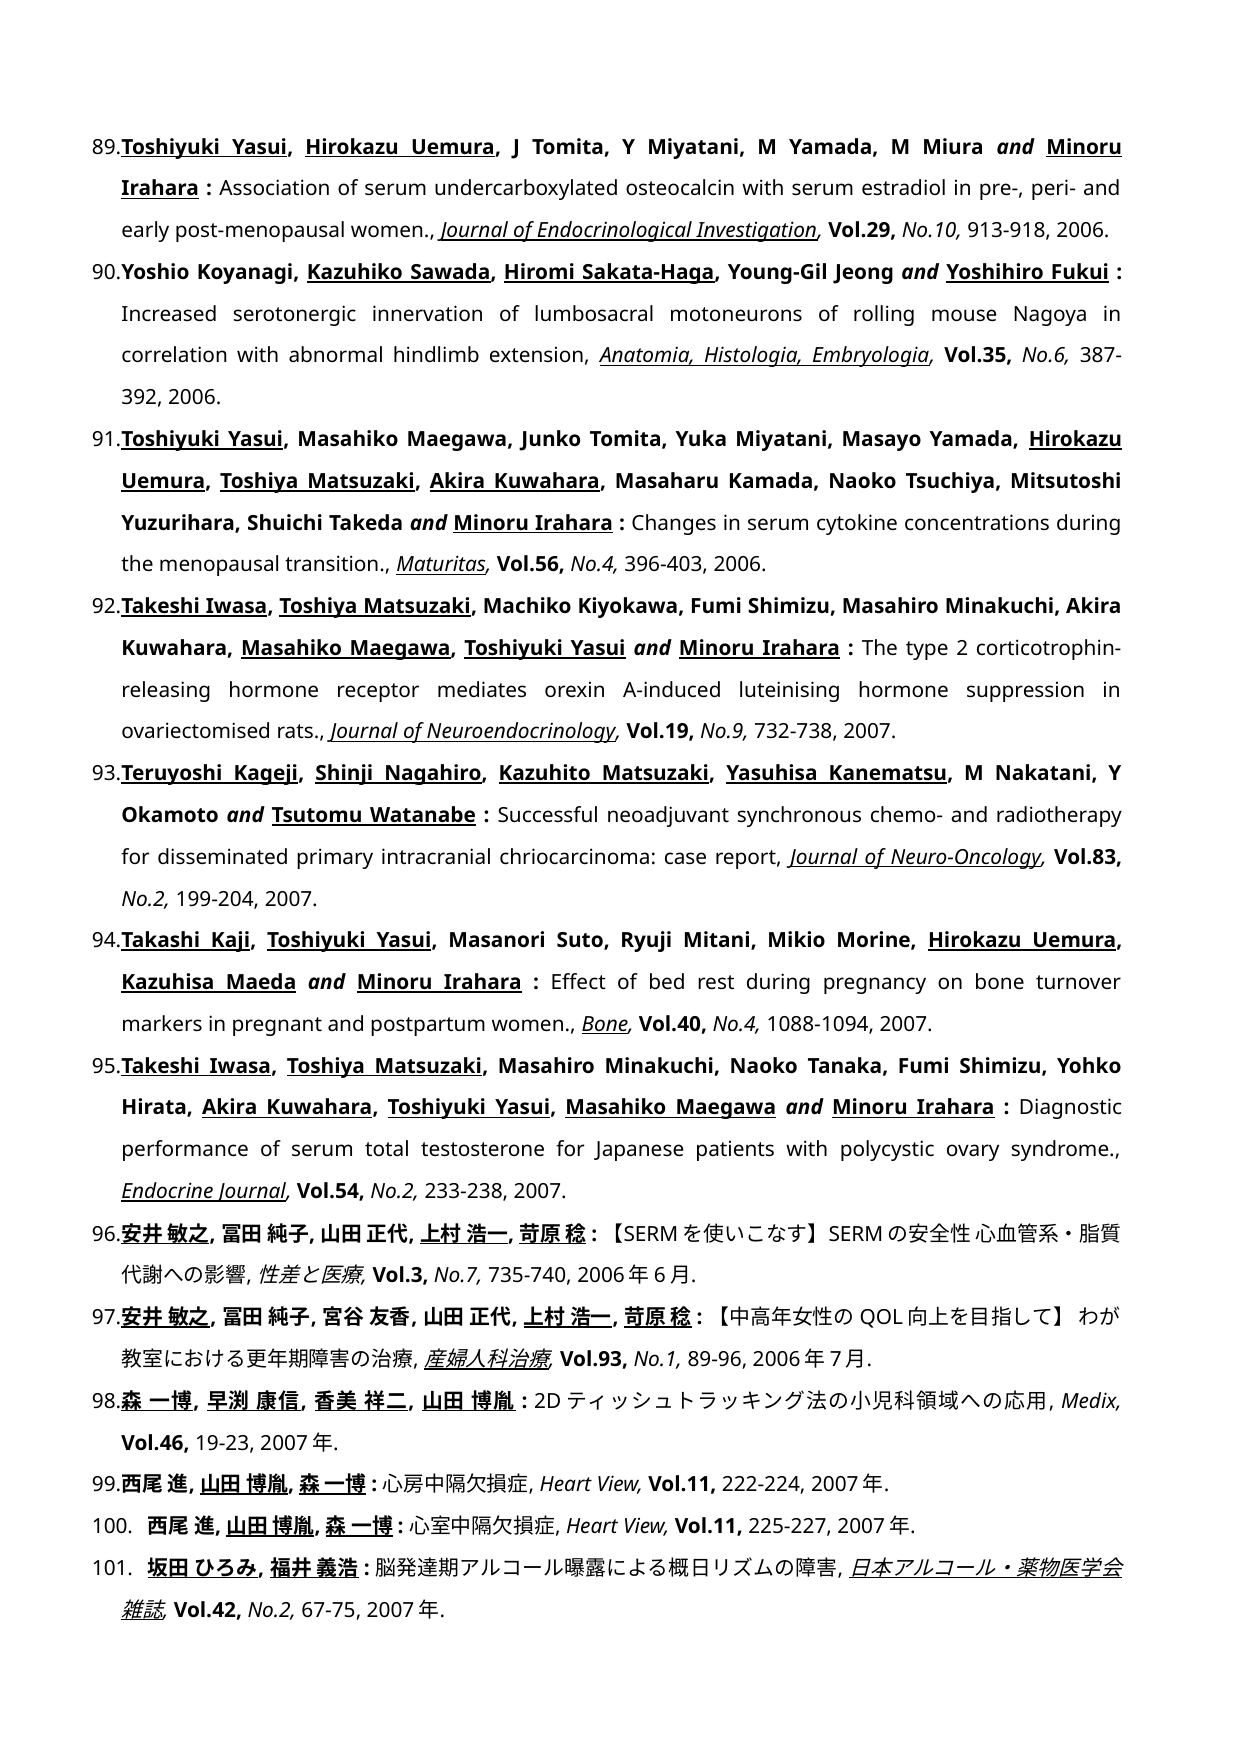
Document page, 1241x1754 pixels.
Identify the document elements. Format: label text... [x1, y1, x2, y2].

list 西尾 進, 山田 博胤, 森 一博 : 心房中隔欠損症, Heart View, Vol.11, 222-224, 2007年. [92, 1462, 1122, 1503]
list Takeshi Iwasa, Toshiya Matsuzaki, Masahiro Minakuchi, Naoko Tanaka, Fumi Shimizu, Yohko Hirata, Akira Kuwahara, Toshiyuki Yasui, Masahiko Maegawa and Minoru Irahara : Diagnostic performance of serum total testosterone for Japanese patients with polycystic ovary syndrome., Endocrine Journal, Vol.54, No.2, 233-238, 2007. [92, 1044, 1122, 1211]
list Toshiyuki Yasui, Masahiko Maegawa, Junko Tomita, Yuka Miyatani, Masayo Yamada, Hirokazu Uemura, Toshiya Matsuzaki, Akira Kuwahara, Masaharu Kamada, Naoko Tsuchiya, Mitsutoshi Yuzurihara, Shuichi Takeda and Minoru Irahara : Changes in serum cytokine concentrations during the menopausal transition., Maturitas, Vol.56, No.4, 396-403, 2006. [92, 417, 1122, 584]
list Teruyoshi Kageji, Shinji Nagahiro, Kazuhito Matsuzaki, Yasuhisa Kanematsu, M Nakatani, Y Okamoto and Tsutomu Watanabe : Successful neoadjuvant synchronous chemo- and radiotherapy for disseminated primary intracranial chriocarcinoma: case report, Journal of Neuro-Oncology, Vol.83, No.2, 199-204, 2007. [92, 752, 1122, 919]
list 西尾 進, 山田 博胤, 森 一博 : 心室中隔欠損症, Heart View, Vol.11, 225-227, 2007年. [92, 1503, 1122, 1545]
list Toshiyuki Yasui, Hirokazu Uemura, J Tomita, Y Miyatani, M Yamada, M Miura and Minoru Irahara : Association of serum undercarboxylated osteocalcin with serum estradiol in pre-, peri- and early post-menopausal women., Journal of Endocrinological Investigation, Vol.29, No.10, 913-918, 2006. [92, 125, 1122, 250]
list 安井 敏之, 冨田 純子, 宮谷 友香, 山田 正代, 上村 浩一, 苛原 稔 : 【中高年女性のQOL向上を目指して】 わが教室における更年期障害の治療, 産婦人科治療, Vol.93, No.1, 89-96, 2006年7月. [92, 1295, 1122, 1378]
list Takeshi Iwasa, Toshiya Matsuzaki, Machiko Kiyokawa, Fumi Shimizu, Masahiro Minakuchi, Akira Kuwahara, Masahiko Maegawa, Toshiyuki Yasui and Minoru Irahara : The type 2 corticotrophin-releasing hormone receptor mediates orexin A-induced luteinising hormone suppression in ovariectomised rats., Journal of Neuroendocrinology, Vol.19, No.9, 732-738, 2007. [92, 584, 1122, 752]
list 坂田 ひろみ, 福井 義浩 : 脳発達期アルコール曝露による概日リズムの障害, 日本アルコール・薬物医学会雑誌, Vol.42, No.2, 67-75, 2007年. [92, 1545, 1122, 1629]
list 森 一博, 早渕 康信, 香美 祥二, 山田 博胤 : 2Dティッシュトラッキング法の小児科領域への応用, Medix, Vol.46, 19-23, 2007年. [92, 1378, 1122, 1462]
list 安井 敏之, 冨田 純子, 山田 正代, 上村 浩一, 苛原 稔 : 【SERMを使いこなす】SERMの安全性 心血管系・脂質代謝への影響, 性差と医療, Vol.3, No.7, 735-740, 2006年6月. [92, 1211, 1122, 1295]
list Takashi Kaji, Toshiyuki Yasui, Masanori Suto, Ryuji Mitani, Mikio Morine, Hirokazu Uemura, Kazuhisa Maeda and Minoru Irahara : Effect of bed rest during pregnancy on bone turnover markers in pregnant and postpartum women., Bone, Vol.40, No.4, 1088-1094, 2007. [92, 919, 1122, 1044]
list Yoshio Koyanagi, Kazuhiko Sawada, Hiromi Sakata-Haga, Young-Gil Jeong and Yoshihiro Fukui : Increased serotonergic innervation of lumbosacral motoneurons of rolling mouse Nagoya in correlation with abnormal hindlimb extension, Anatomia, Histologia, Embryologia, Vol.35, No.6, 387-392, 2006. [92, 250, 1122, 417]
